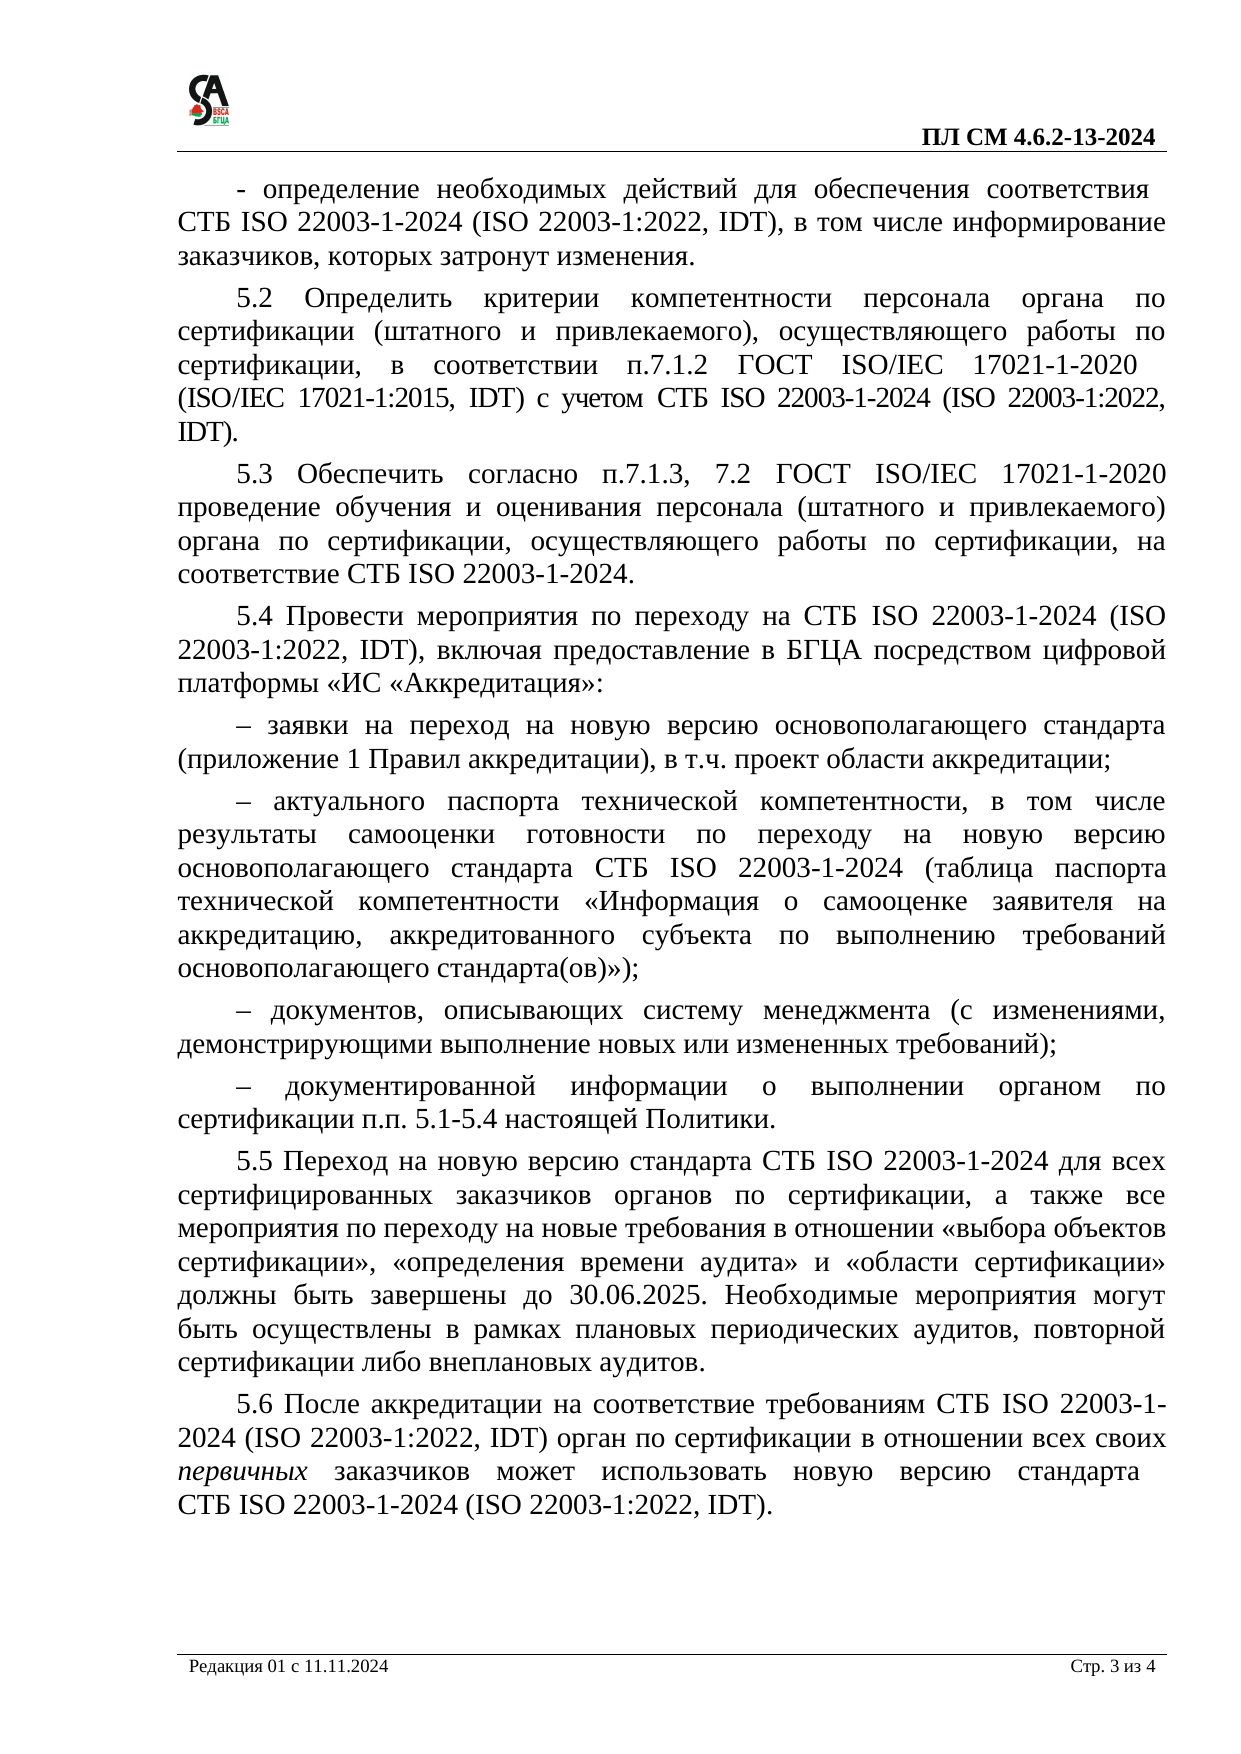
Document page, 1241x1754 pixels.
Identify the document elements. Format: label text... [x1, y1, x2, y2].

text 5.4 Провести мероприятия по переходу на СТБ ISO 22003-1-2024 (ISO 22003-1:2022, IDT), включая предоставление в БГЦА посредством цифровой платформы «ИС «Аккредитация»: [177, 598, 1167, 699]
text – заявки на переход на новую версию основополагающего стандарта (приложение 1 Правил аккредитации), в т.ч. проект области аккредитации; [177, 707, 1167, 774]
text – документированной информации о выполнении органом по сертификации п.п. 5.1-5.4 настоящей Политики. [177, 1068, 1167, 1135]
list – актуального паспорта технической компетентности, в том числе результаты самооценки готовности по переходу на новую версию основополагающего стандарта СТБ ISO 22003-1-2024 (таблица паспорта технической компетентности «Информация о самооценке заявителя на аккредитацию, аккредитованного субъекта по выполнению требований основополагающего стандарта(ов)»); [177, 783, 1167, 984]
text - определение необходимых действий для обеспечения соответствия СТБ ISO 22003-1-2024 (ISO 22003-1:2022, IDT), в том числе информирование заказчиков, которых затронут изменения. [177, 171, 1167, 272]
text 5.5 Переход на новую версию стандарта СТБ ISO 22003-1-2024 для всех сертифицированных заказчиков органов по сертификации, а также все мероприятия по переходу на новые требования в отношении «выбора объектов сертификации», «определения времени аудита» и «области сертификации» должны быть завершены до 30.06.2025. Необходимые мероприятия могут быть осуществлены в рамках плановых периодических аудитов, повторной сертификации либо внеплановых аудитов. [177, 1143, 1167, 1378]
text – документов, описывающих систему менеджмента (с изменениями, демонстрирующими выполнение новых или измененных требований); [177, 992, 1167, 1059]
picture [188, 73, 230, 126]
text 5.3 Обеспечить согласно п.7.1.3, 7.2 ГОСТ ISO/IEC 17021-1-2020 проведение обучения и оценивания персонала (штатного и привлекаемого) органа по сертификации, осуществляющего работы по сертификации, на соответствие СТБ ISO 22003-1-2024. [177, 456, 1167, 590]
text 5.6 После аккредитации на соответствие требованиям СТБ ISO 22003-1-2024 (ISO 22003-1:2022, IDT) орган по сертификации в отношении всех своих первичных заказчиков может использовать новую версию стандарта СТБ ISO 22003-1-2024 (ISO 22003-1:2022, IDT). [177, 1386, 1167, 1521]
text 5.2 Определить критерии компетентности персонала органа по сертификации (штатного и привлекаемого), осуществляющего работы по сертификации, в соответствии п.7.1.2 ГОСТ ISO/IEC 17021-1-2020 (ISO/IEC 17021-1:2015, IDT) с учетом СТБ ISO 22003-1-2024 (ISO 22003-1:2022, IDT). [177, 280, 1167, 448]
